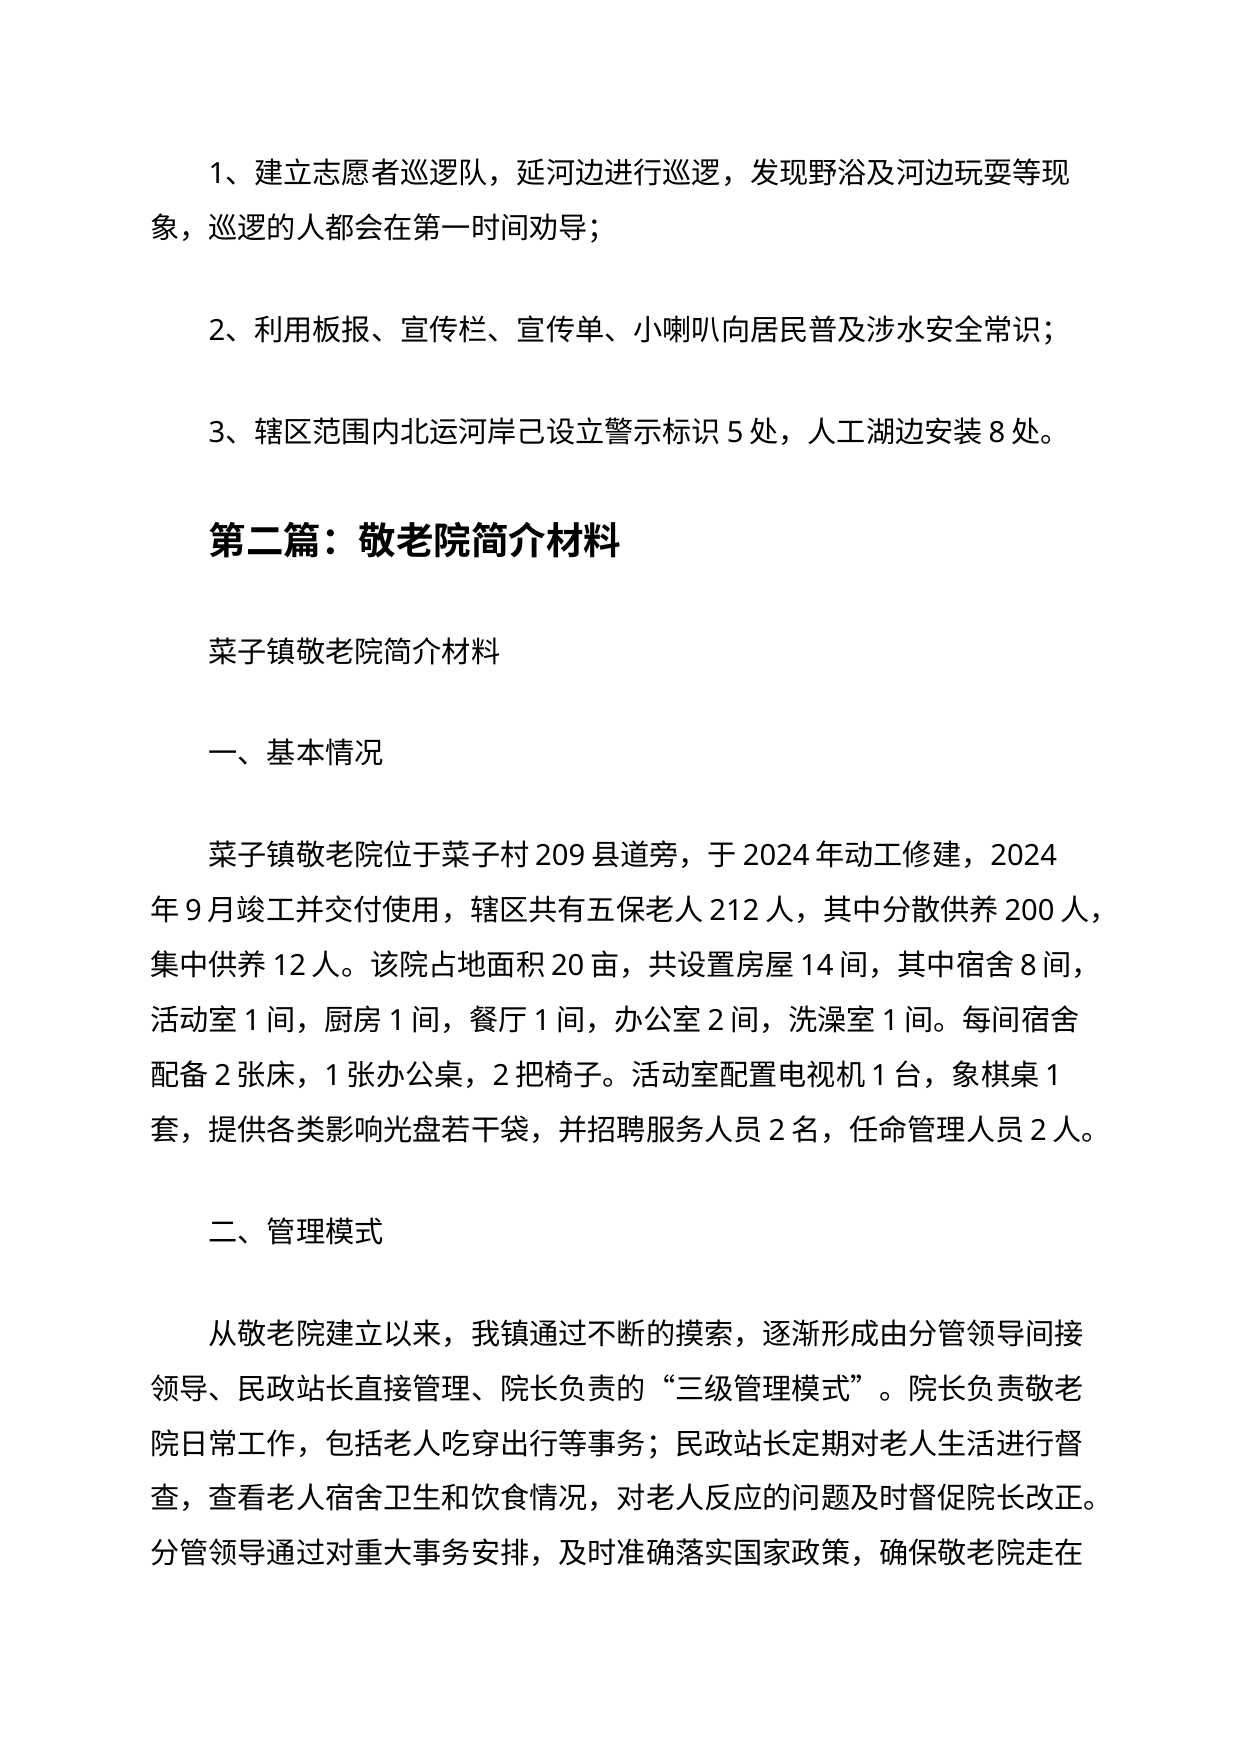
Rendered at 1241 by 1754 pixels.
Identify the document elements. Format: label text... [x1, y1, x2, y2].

text 一、基本情况 [150, 730, 1090, 772]
text 1、建立志愿者巡逻队，延河边进行巡逻，发现野浴及河边玩耍等现象，巡逻的人都会在第一时间劝导； [150, 150, 1090, 247]
text 第二篇：敬老院简介材料 [150, 511, 1090, 565]
text 菜子镇敬老院简介材料 [150, 628, 1090, 670]
text 2、利用板报、宣传栏、宣传单、小喇叭向居民普及涉水安全常识； [150, 307, 1090, 349]
text 二、管理模式 [150, 1209, 1090, 1251]
text 3、辖区范围内北运河岸己设立警示标识5处，人工湖边安装8处。 [150, 409, 1090, 451]
text 菜子镇敬老院位于菜子村209县道旁，于2024年动工修建，2024年9月竣工并交付使用，辖区共有五保老人212人，其中分散供养200人，集中供养12人。该院占地面积20亩，共设置房屋14间，其中宿舍8间，活动室1间，厨房1间，餐厅1间，办公室2间，洗澡室1间。每间宿舍配备2张床，1张办公桌，2把椅子。活动室配置电视机1台，象棋桌1套，提供各类影响光盘若干袋，并招聘服务人员2名，任命管理人员2人。 [150, 832, 1090, 1149]
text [150, 1310, 1090, 1572]
